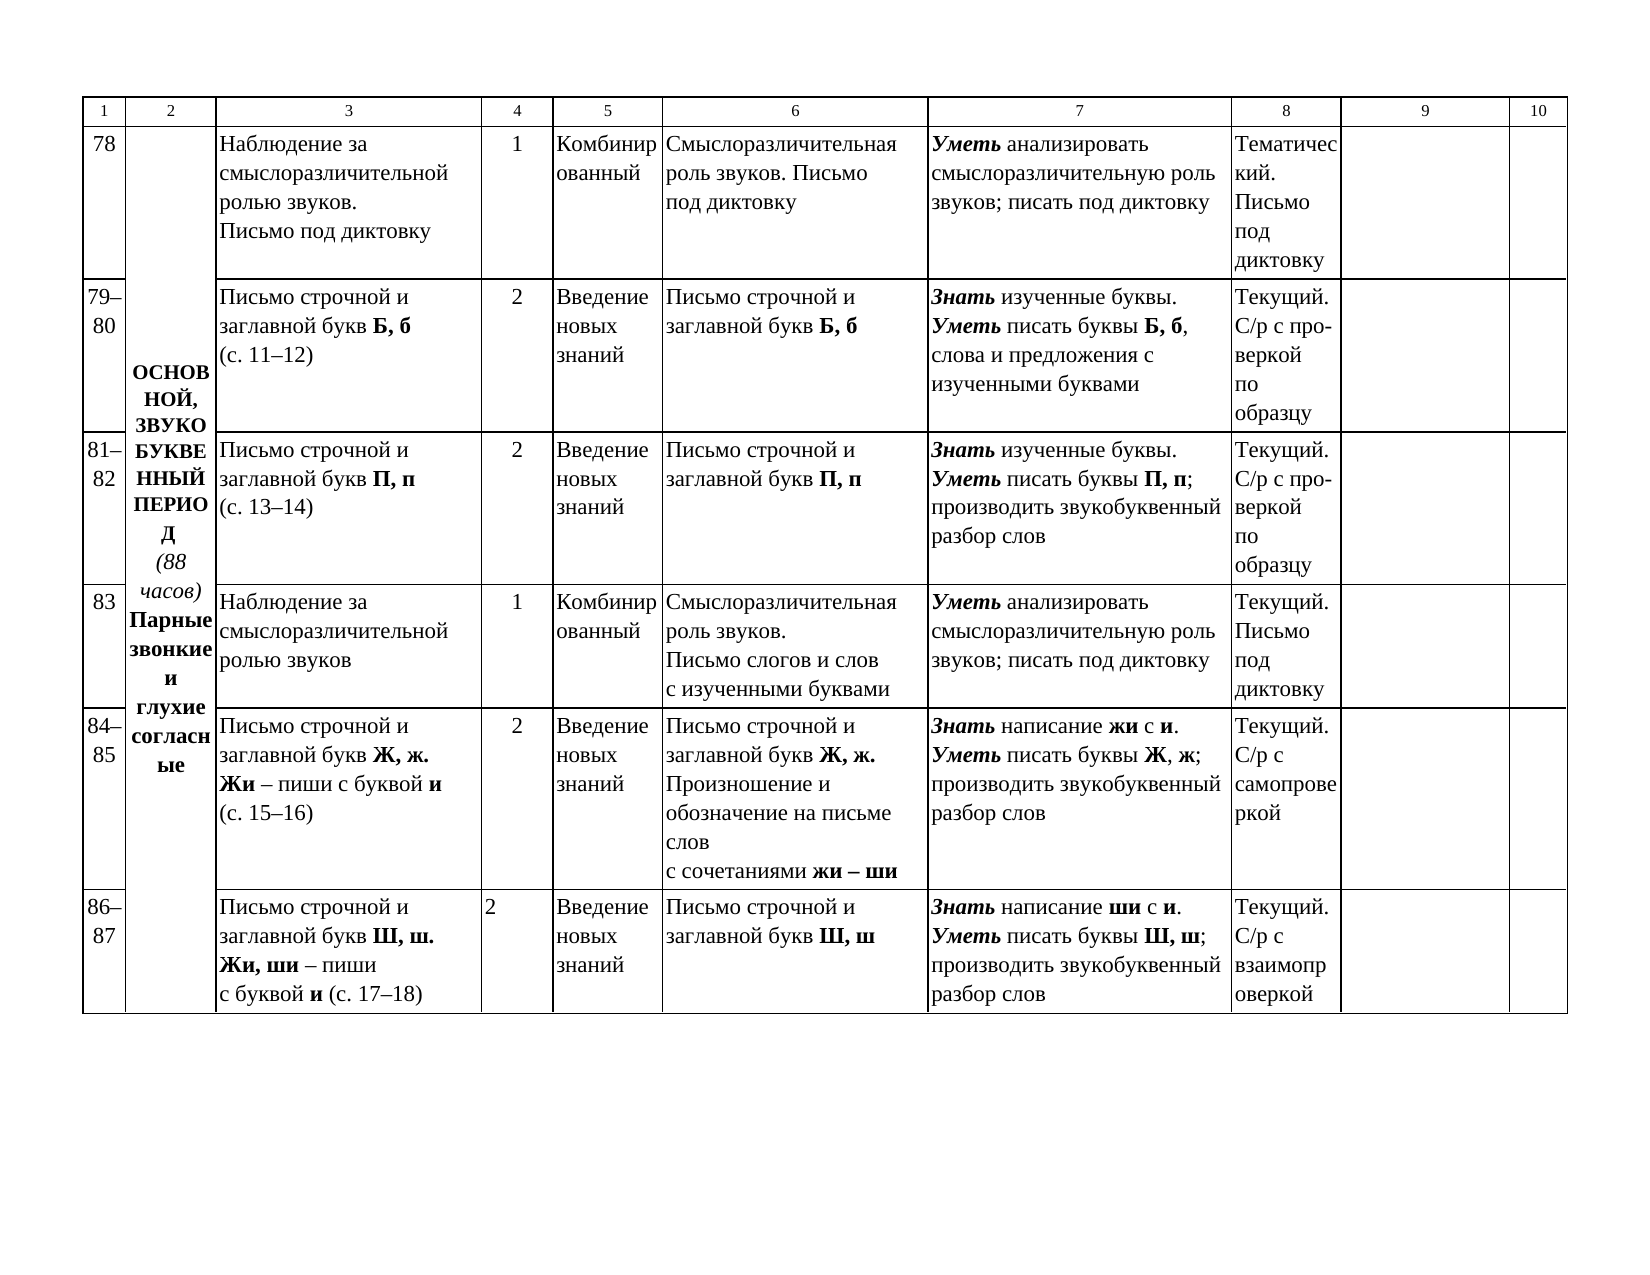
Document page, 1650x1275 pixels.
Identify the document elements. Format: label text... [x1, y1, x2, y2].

table_cell Смыслоразличительная роль звуков. Письмо слогов и слов с изученными буквами [663, 585, 927, 707]
table_cell [1342, 280, 1509, 431]
table_cell 78 [84, 127, 125, 278]
table_header 7 [929, 98, 1231, 126]
table_cell Комбинированный [554, 585, 662, 707]
table_cell [1510, 584, 1567, 707]
table_cell Письмо строчной и заглавной букв П, п [663, 433, 927, 583]
table_cell 1 [482, 585, 552, 707]
table_cell [1510, 126, 1567, 278]
table_header 3 [217, 98, 481, 126]
table_cell Уметь анализировать смыслоразличительную роль звуков; писать под диктовку [929, 585, 1231, 707]
table_cell Письмо строчной и заглавной букв Ш, ш. Жи, ши – пиши с буквой и (с. 17–18) [217, 890, 481, 1012]
table_cell 1 [482, 127, 552, 278]
table_cell 2 [482, 890, 552, 1012]
table_cell Текущий. С/р с взаимопроверкой [1232, 890, 1340, 1012]
table_cell [1510, 431, 1567, 583]
table_cell Введение новых знаний [554, 280, 662, 431]
table_cell 83 [84, 585, 125, 707]
table_cell Письмо строчной и заглавной букв Ж, ж. Произношение и обозначение на письме слов с сочетаниями жи – ши [663, 709, 927, 889]
table_cell [1510, 278, 1567, 431]
table_header 1 [84, 98, 125, 126]
table_cell Знать изученные буквы. Уметь писать буквы Б, б, слова и предложения с изученными буквами [929, 280, 1231, 431]
table_cell Уметь анализировать смыслоразличительную роль звуков; писать под диктовку [929, 127, 1231, 278]
table_cell [1342, 433, 1509, 583]
table_cell Текущий. С/р с самопроверкой [1232, 709, 1340, 889]
table_cell [1342, 585, 1509, 707]
table_cell [1510, 707, 1567, 889]
table_cell Комбинированный [554, 127, 662, 278]
table_header 2 [126, 98, 215, 126]
table_cell 84– 85 [84, 709, 125, 889]
table_cell [1342, 127, 1509, 278]
table_cell 2 [482, 433, 552, 583]
table_header 4 [482, 98, 552, 126]
table_cell Наблюдение за смыслоразличительной ролью звуков. Письмо под диктовку [217, 127, 481, 278]
table_cell Текущий. Письмо под диктовку [1232, 585, 1340, 707]
table_cell Письмо строчной и заглавной букв Ш, ш [663, 890, 927, 1012]
table_cell Знать изученные буквы. Уметь писать буквы П, п; производить звукобуквенный разбор слов [929, 433, 1231, 583]
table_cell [126, 127, 215, 1012]
table_cell Тематический. Письмо под диктовку [1232, 127, 1340, 278]
table_header 9 [1342, 98, 1509, 126]
table_cell [1510, 889, 1567, 1012]
table_cell Письмо строчной и заглавной букв Ж, ж. Жи – пиши с буквой и (с. 15–16) [217, 709, 481, 889]
table_cell Знать написание ши с и. Уметь писать буквы Ш, ш; производить звукобуквенный разбор слов [929, 890, 1231, 1012]
table_cell Введение новых знаний [554, 433, 662, 583]
table_header 6 [663, 98, 927, 126]
table_cell 81– 82 [84, 433, 125, 583]
table_cell 2 [482, 709, 552, 889]
table_cell [1342, 890, 1509, 1012]
table_cell 2 [482, 280, 552, 431]
table_cell Знать написание жи с и. Уметь писать буквы Ж, ж; производить звукобуквенный разбор слов [929, 709, 1231, 889]
table_cell Письмо строчной и заглавной букв Б, б (с. 11–12) [217, 280, 481, 431]
table_cell Письмо строчной и заглавной букв П, п (с. 13–14) [217, 433, 481, 583]
table_header 5 [554, 98, 662, 126]
table_cell 86– 87 [84, 890, 125, 1012]
table_cell 79– 80 [84, 280, 125, 431]
table_cell Письмо строчной и заглавной букв Б, б [663, 280, 927, 431]
table_cell Текущий. С/р с про-веркой по образцу [1232, 433, 1340, 583]
table_header 8 [1232, 98, 1340, 126]
table_cell Наблюдение за смыслоразличительной ролью звуков [217, 585, 481, 707]
table_cell Введение новых знаний [554, 709, 662, 889]
table_cell Введение новых знаний [554, 890, 662, 1012]
table_header 10 [1510, 98, 1567, 126]
table_cell [1342, 709, 1509, 889]
table_cell Смыслоразличительная роль звуков. Письмо под диктовку [663, 127, 927, 278]
table_cell Текущий. С/р с про-веркой по образцу [1232, 280, 1340, 431]
